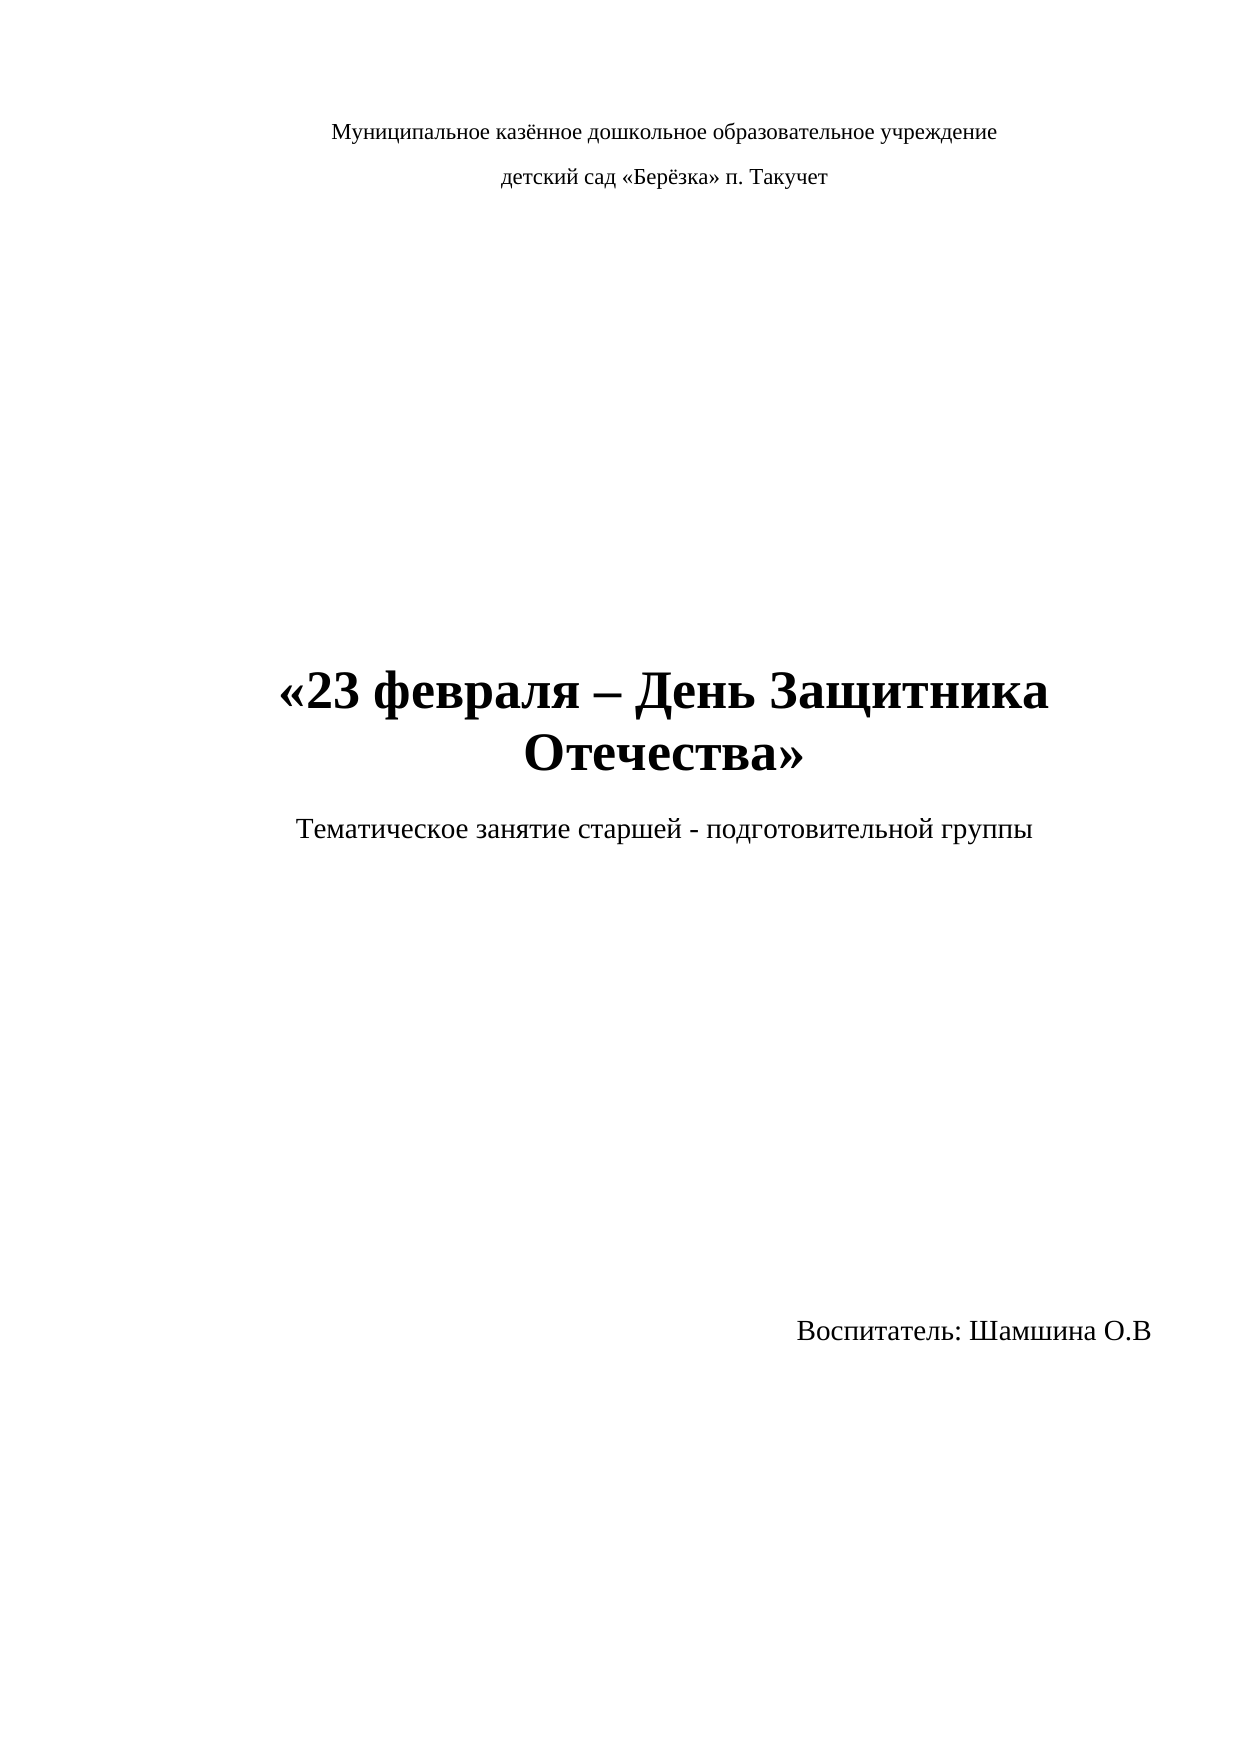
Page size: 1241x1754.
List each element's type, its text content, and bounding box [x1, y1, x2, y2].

text Воспитатель: Шамшина О.В [177, 1313, 1152, 1346]
text Муниципальное казённое дошкольное образовательное учреждение [177, 118, 1152, 144]
text «23 февраля – День Защитника Отечества» [177, 657, 1152, 782]
text Тематическое занятие старшей - подготовительной группы [177, 811, 1152, 845]
text детский сад «Берёзка» п. Такучет [177, 163, 1152, 189]
